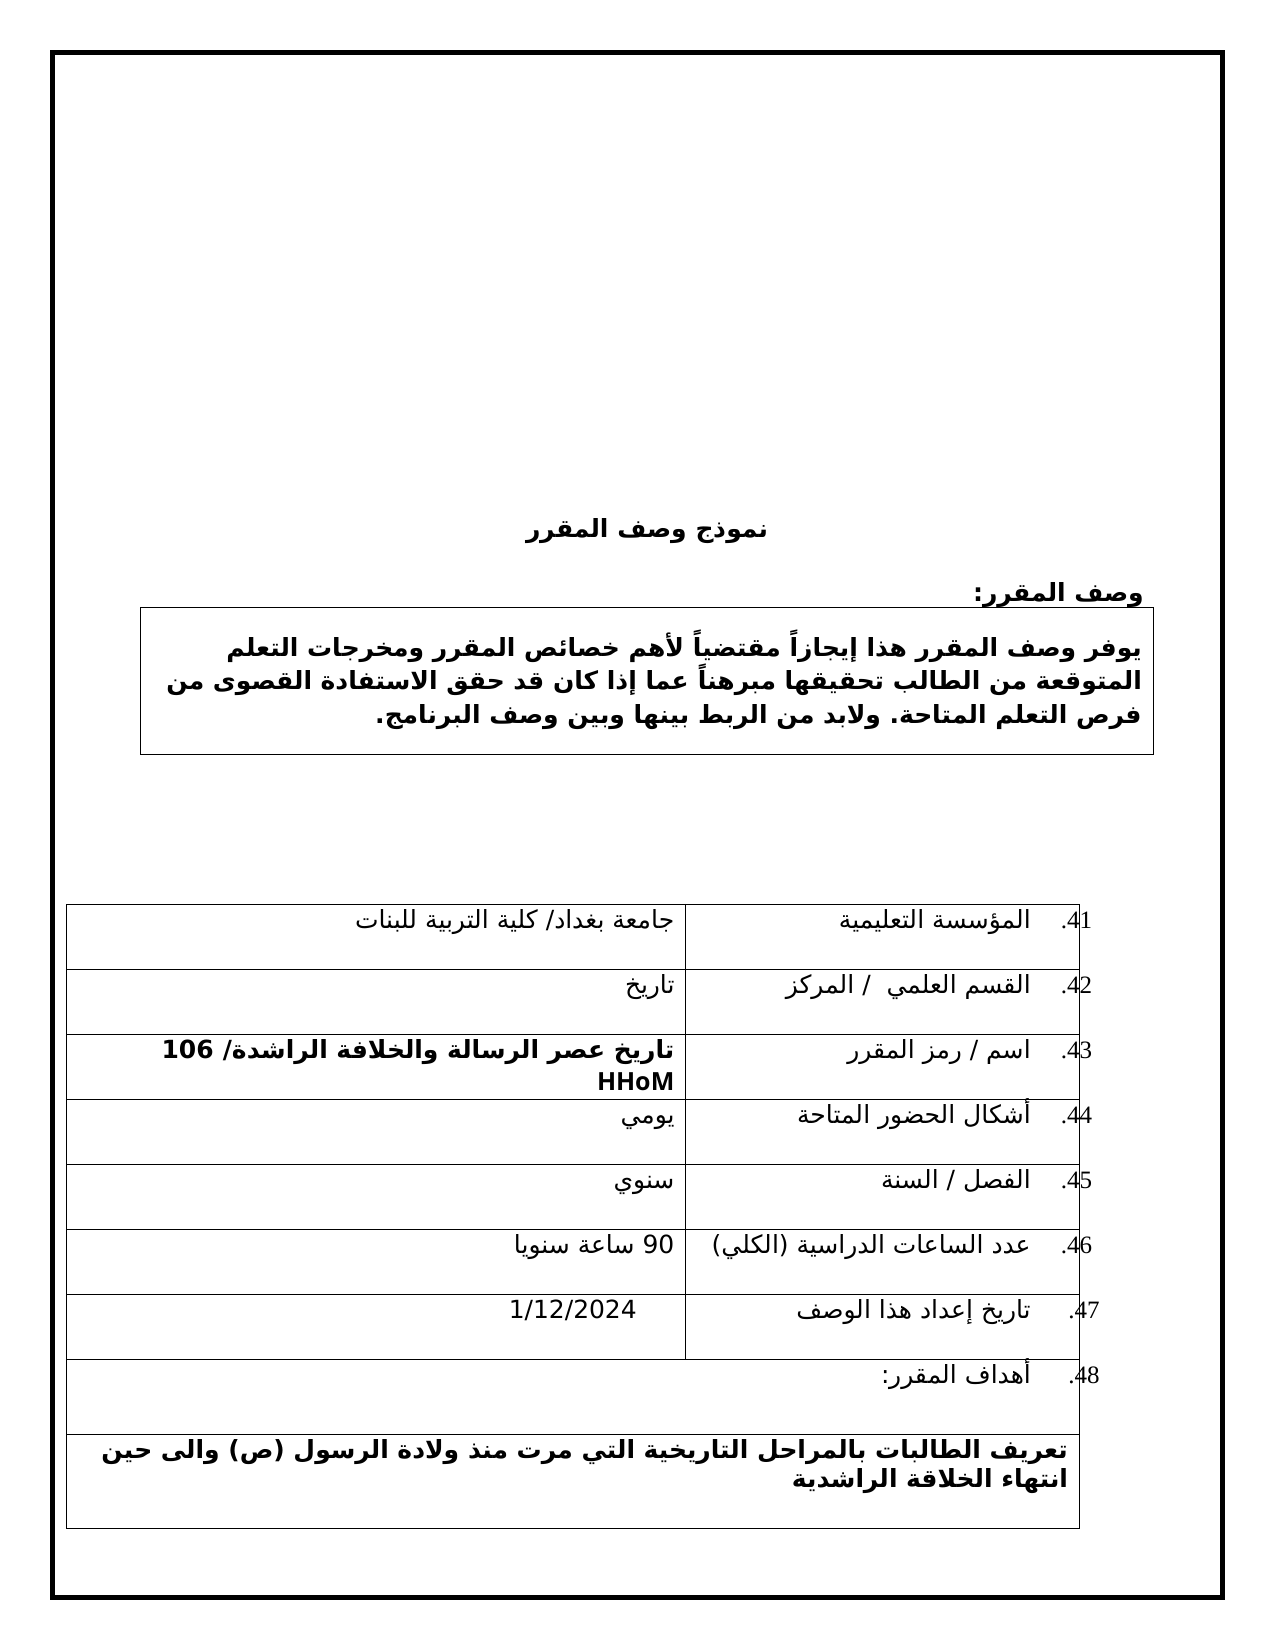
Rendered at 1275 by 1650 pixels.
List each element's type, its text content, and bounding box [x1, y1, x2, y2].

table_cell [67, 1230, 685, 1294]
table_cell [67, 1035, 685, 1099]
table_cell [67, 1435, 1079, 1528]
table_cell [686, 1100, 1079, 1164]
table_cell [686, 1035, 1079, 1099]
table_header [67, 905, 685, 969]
text وصف المقرر: [150, 578, 1144, 607]
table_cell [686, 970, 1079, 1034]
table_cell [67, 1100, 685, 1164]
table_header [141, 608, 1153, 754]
text نموذج وصف المقرر [150, 514, 1144, 544]
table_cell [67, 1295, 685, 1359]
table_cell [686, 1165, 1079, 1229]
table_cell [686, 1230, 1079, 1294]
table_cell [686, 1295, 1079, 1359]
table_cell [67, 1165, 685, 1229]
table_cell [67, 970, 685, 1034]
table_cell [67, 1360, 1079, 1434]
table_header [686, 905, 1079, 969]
